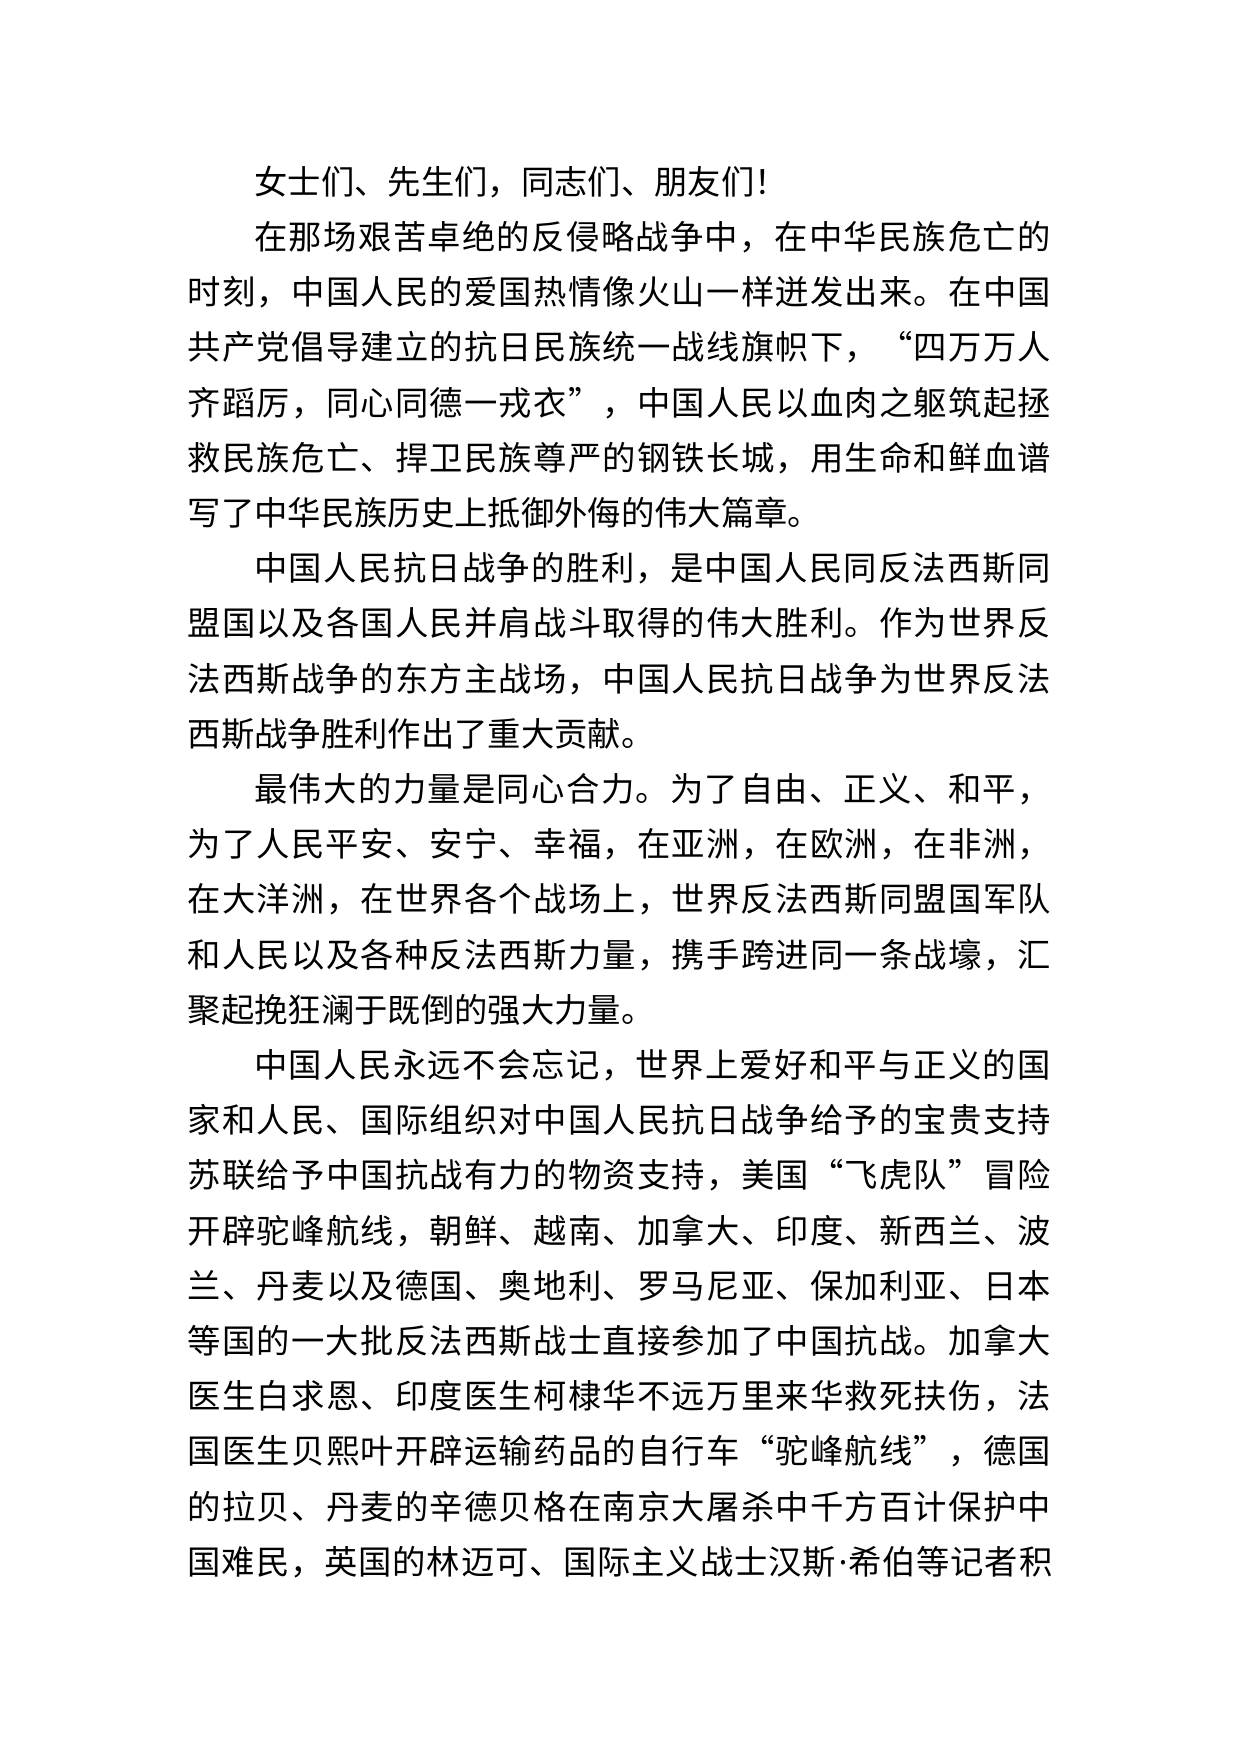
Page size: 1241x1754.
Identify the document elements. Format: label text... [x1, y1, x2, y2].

text 在那场艰苦卓绝的反侵略战争中，在中华民族危亡的时刻，中国人民的爱国热情像火山一样迸发出来。在中国共产党倡导建立的抗日民族统一战线旗帜下，“四万万人齐蹈厉，同心同德一戎衣”，中国人民以血肉之躯筑起拯救民族危亡、捍卫民族尊严的钢铁长城，用生命和鲜血谱写了中华民族历史上抵御外侮的伟大篇章。 [187, 205, 1053, 536]
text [187, 1033, 1053, 1585]
text 最伟大的力量是同心合力。为了自由、正义、和平，为了人民平安、安宁、幸福，在亚洲，在欧洲，在非洲，在大洋洲，在世界各个战场上，世界反法西斯同盟国军队和人民以及各种反法西斯力量，携手跨进同一条战壕，汇聚起挽狂澜于既倒的强大力量。 [187, 757, 1053, 1033]
text 中国人民抗日战争的胜利，是中国人民同反法西斯同盟国以及各国人民并肩战斗取得的伟大胜利。作为世界反法西斯战争的东方主战场，中国人民抗日战争为世界反法西斯战争胜利作出了重大贡献。 [187, 536, 1053, 757]
text 女士们、先生们，同志们、朋友们！ [187, 150, 1053, 205]
